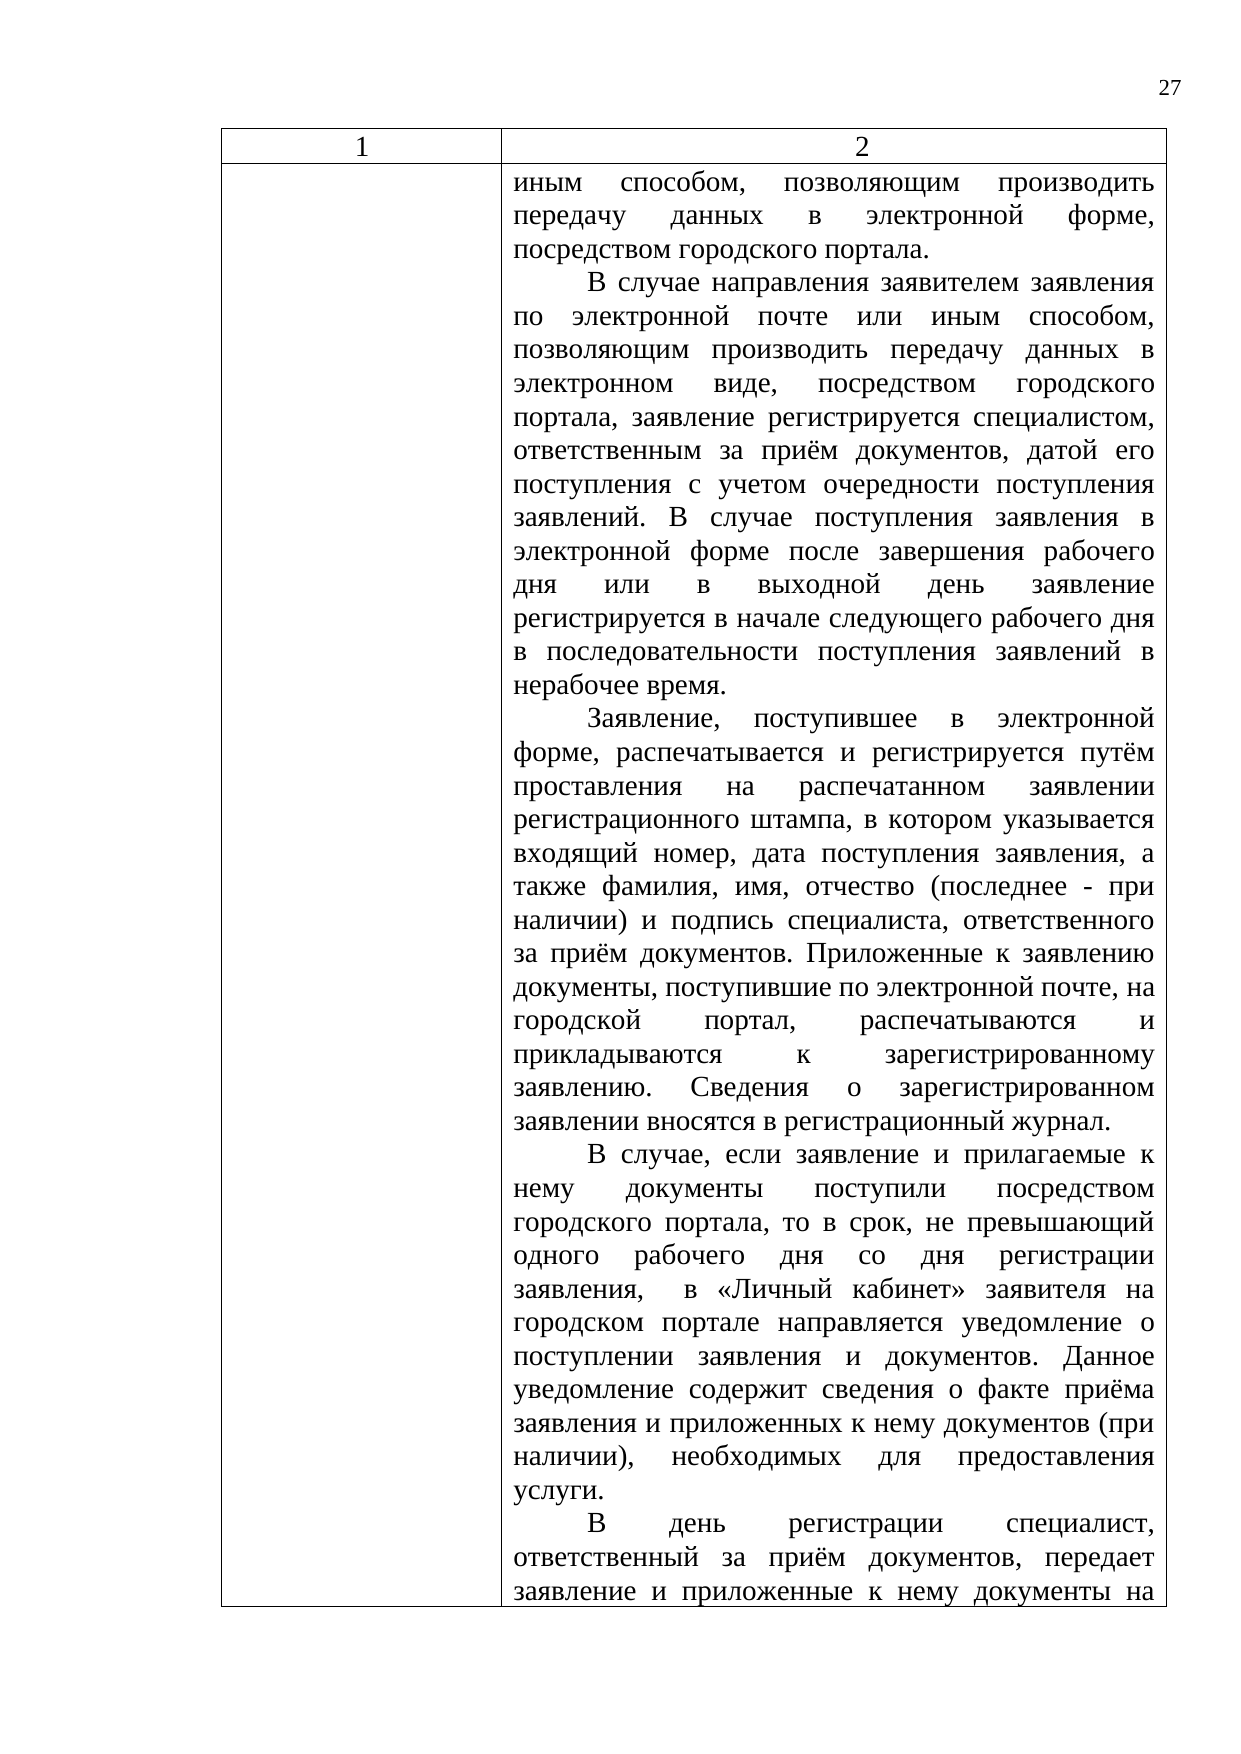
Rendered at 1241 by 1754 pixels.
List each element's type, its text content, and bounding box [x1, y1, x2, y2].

table_header 1 [222, 129, 501, 163]
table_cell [222, 164, 501, 1606]
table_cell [502, 164, 1166, 1606]
table_header 2 [502, 129, 1166, 163]
